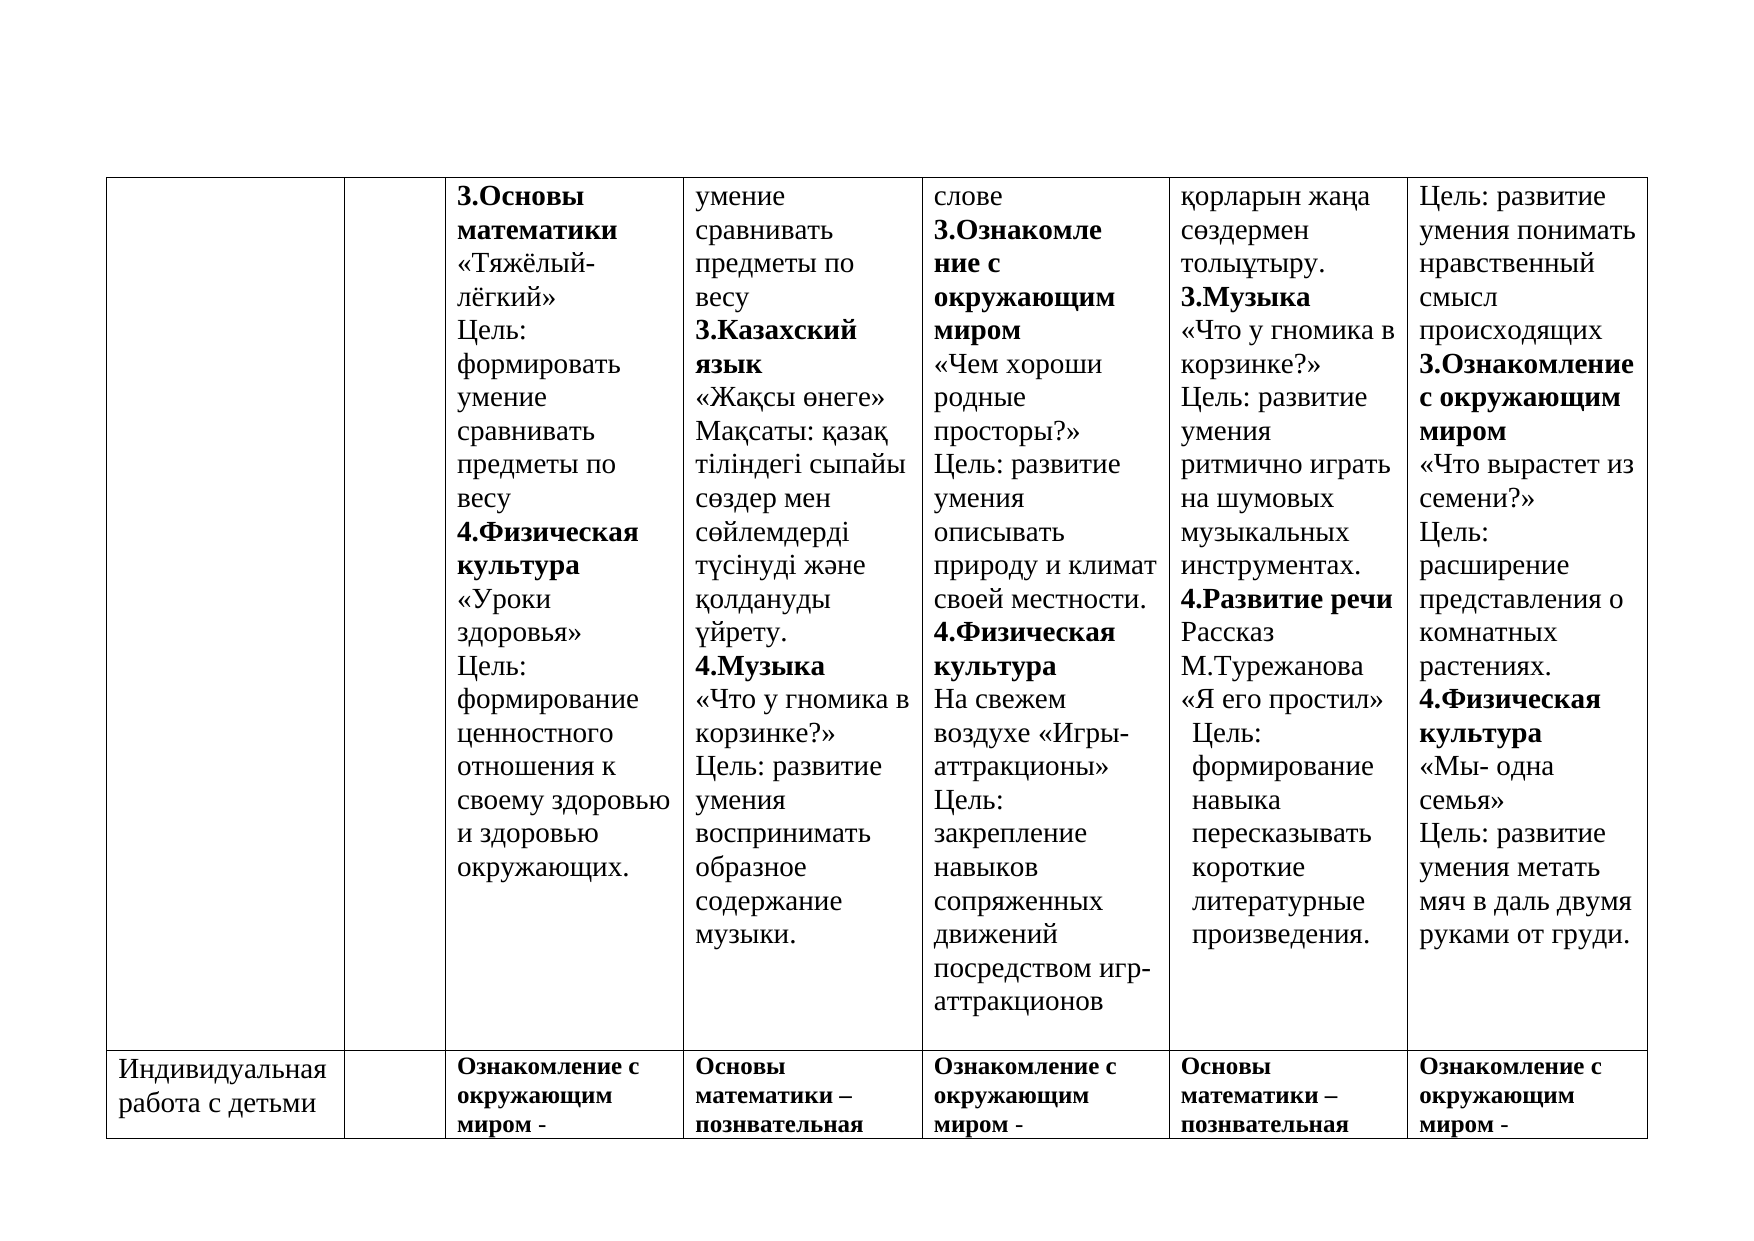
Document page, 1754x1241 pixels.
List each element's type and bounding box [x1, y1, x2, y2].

table_cell [107, 178, 344, 1050]
table_cell [1170, 1051, 1407, 1138]
table_cell [446, 178, 683, 1050]
table_cell [345, 1051, 445, 1138]
table_cell [1408, 178, 1647, 1050]
table_cell [345, 178, 445, 1050]
table_cell [684, 1051, 922, 1138]
table_cell [923, 1051, 1169, 1138]
table_cell [1170, 178, 1407, 1050]
table_cell [446, 1051, 683, 1138]
table_cell [923, 178, 1169, 1050]
table_cell [1408, 1051, 1647, 1138]
table_cell [107, 1051, 344, 1138]
table_cell [684, 178, 922, 1050]
